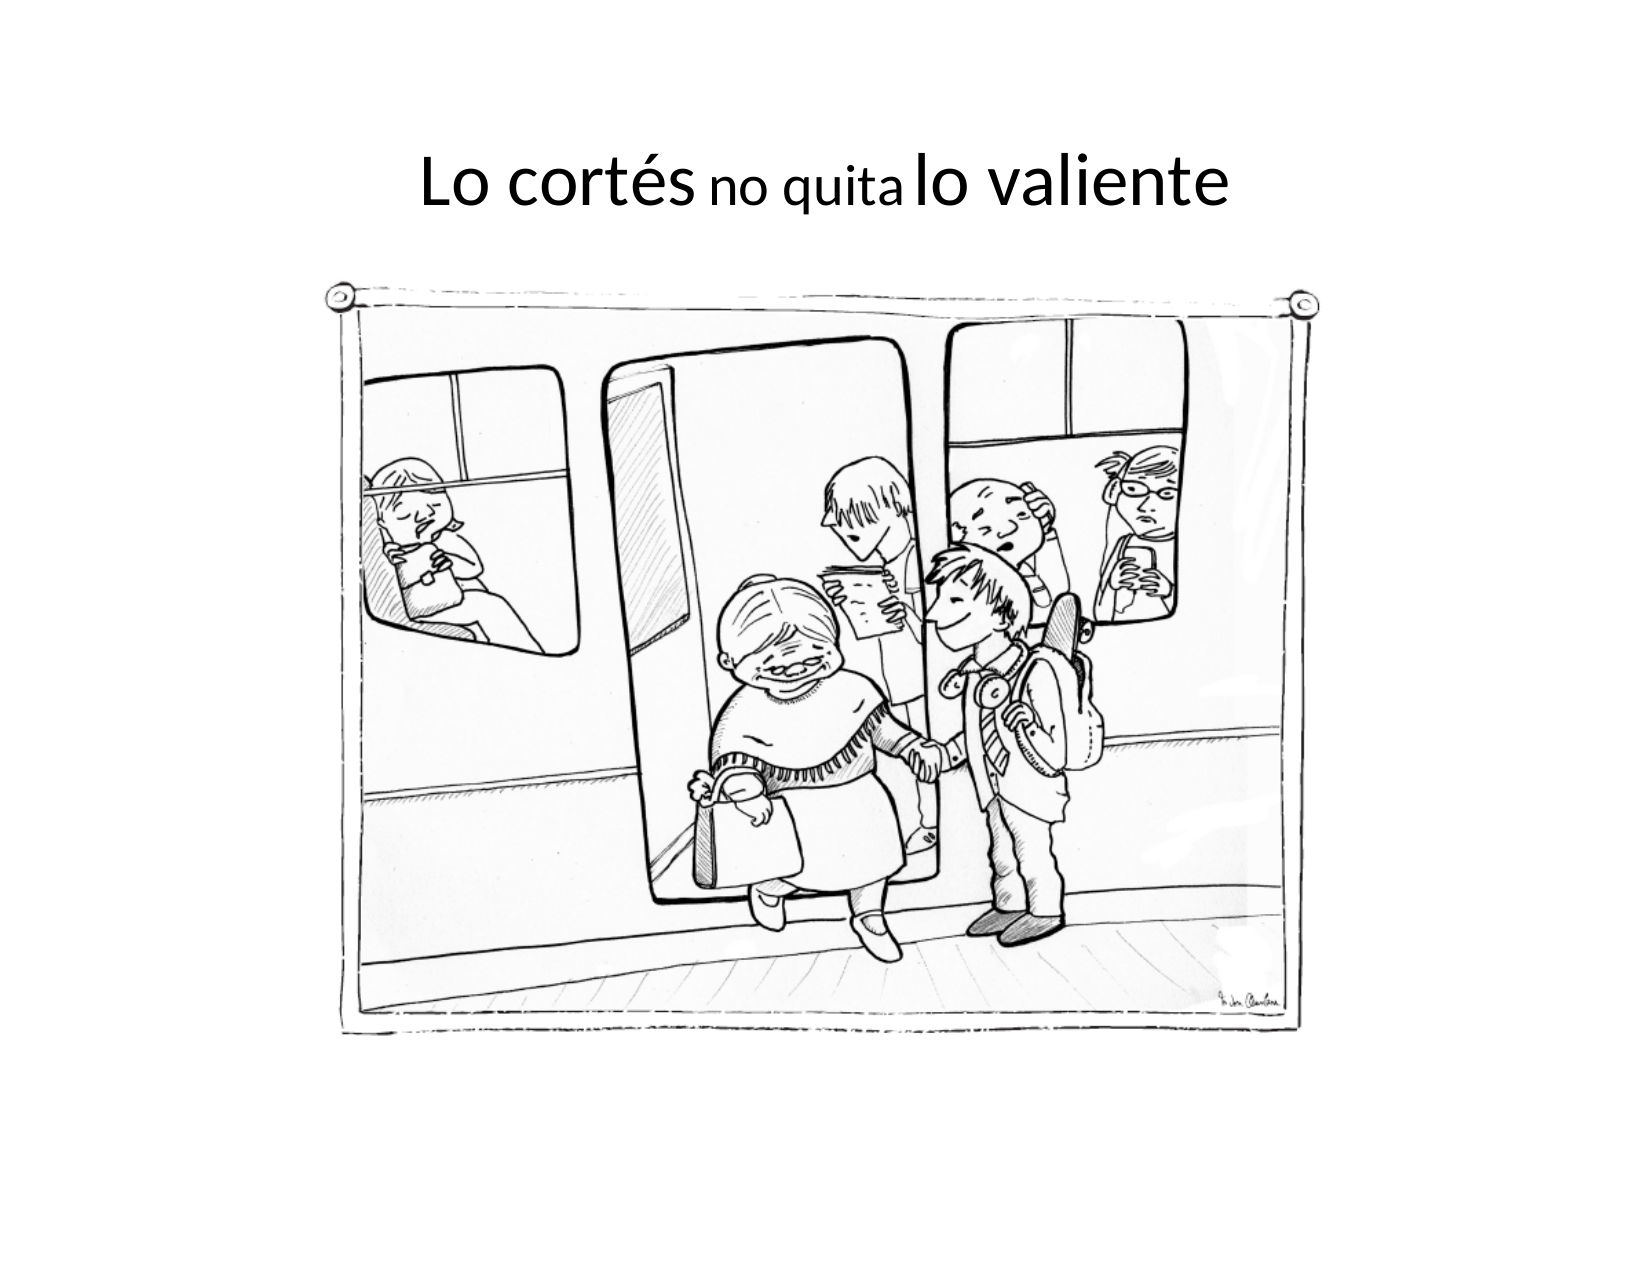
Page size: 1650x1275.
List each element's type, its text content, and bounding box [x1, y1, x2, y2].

picture [310, 258, 1340, 1062]
text Lo cortés no quita lo valiente [148, 133, 1502, 224]
